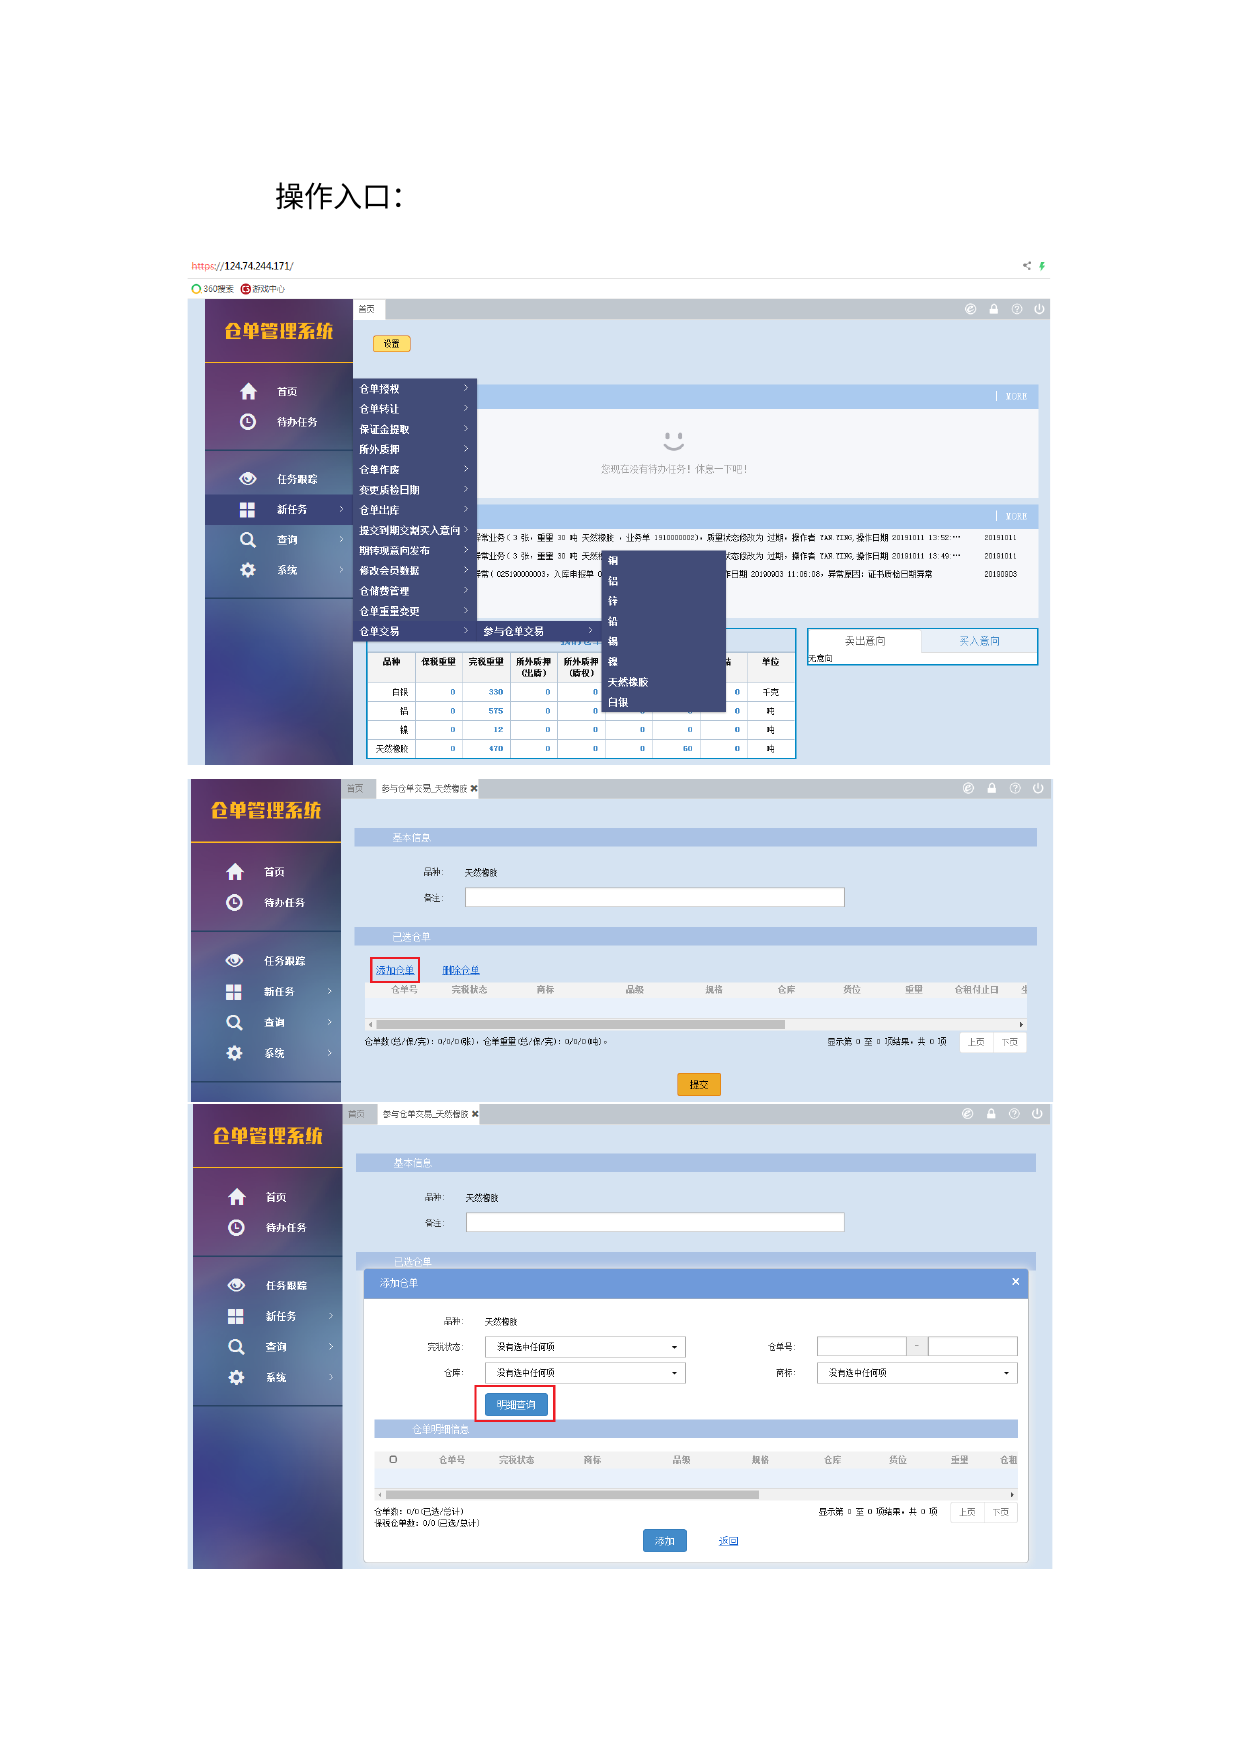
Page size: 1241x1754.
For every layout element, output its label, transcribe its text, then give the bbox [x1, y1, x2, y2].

picture [187, 1104, 1053, 1569]
picture [187, 259, 1050, 765]
text 操作入口： [187, 162, 1053, 227]
picture [187, 779, 1054, 1102]
